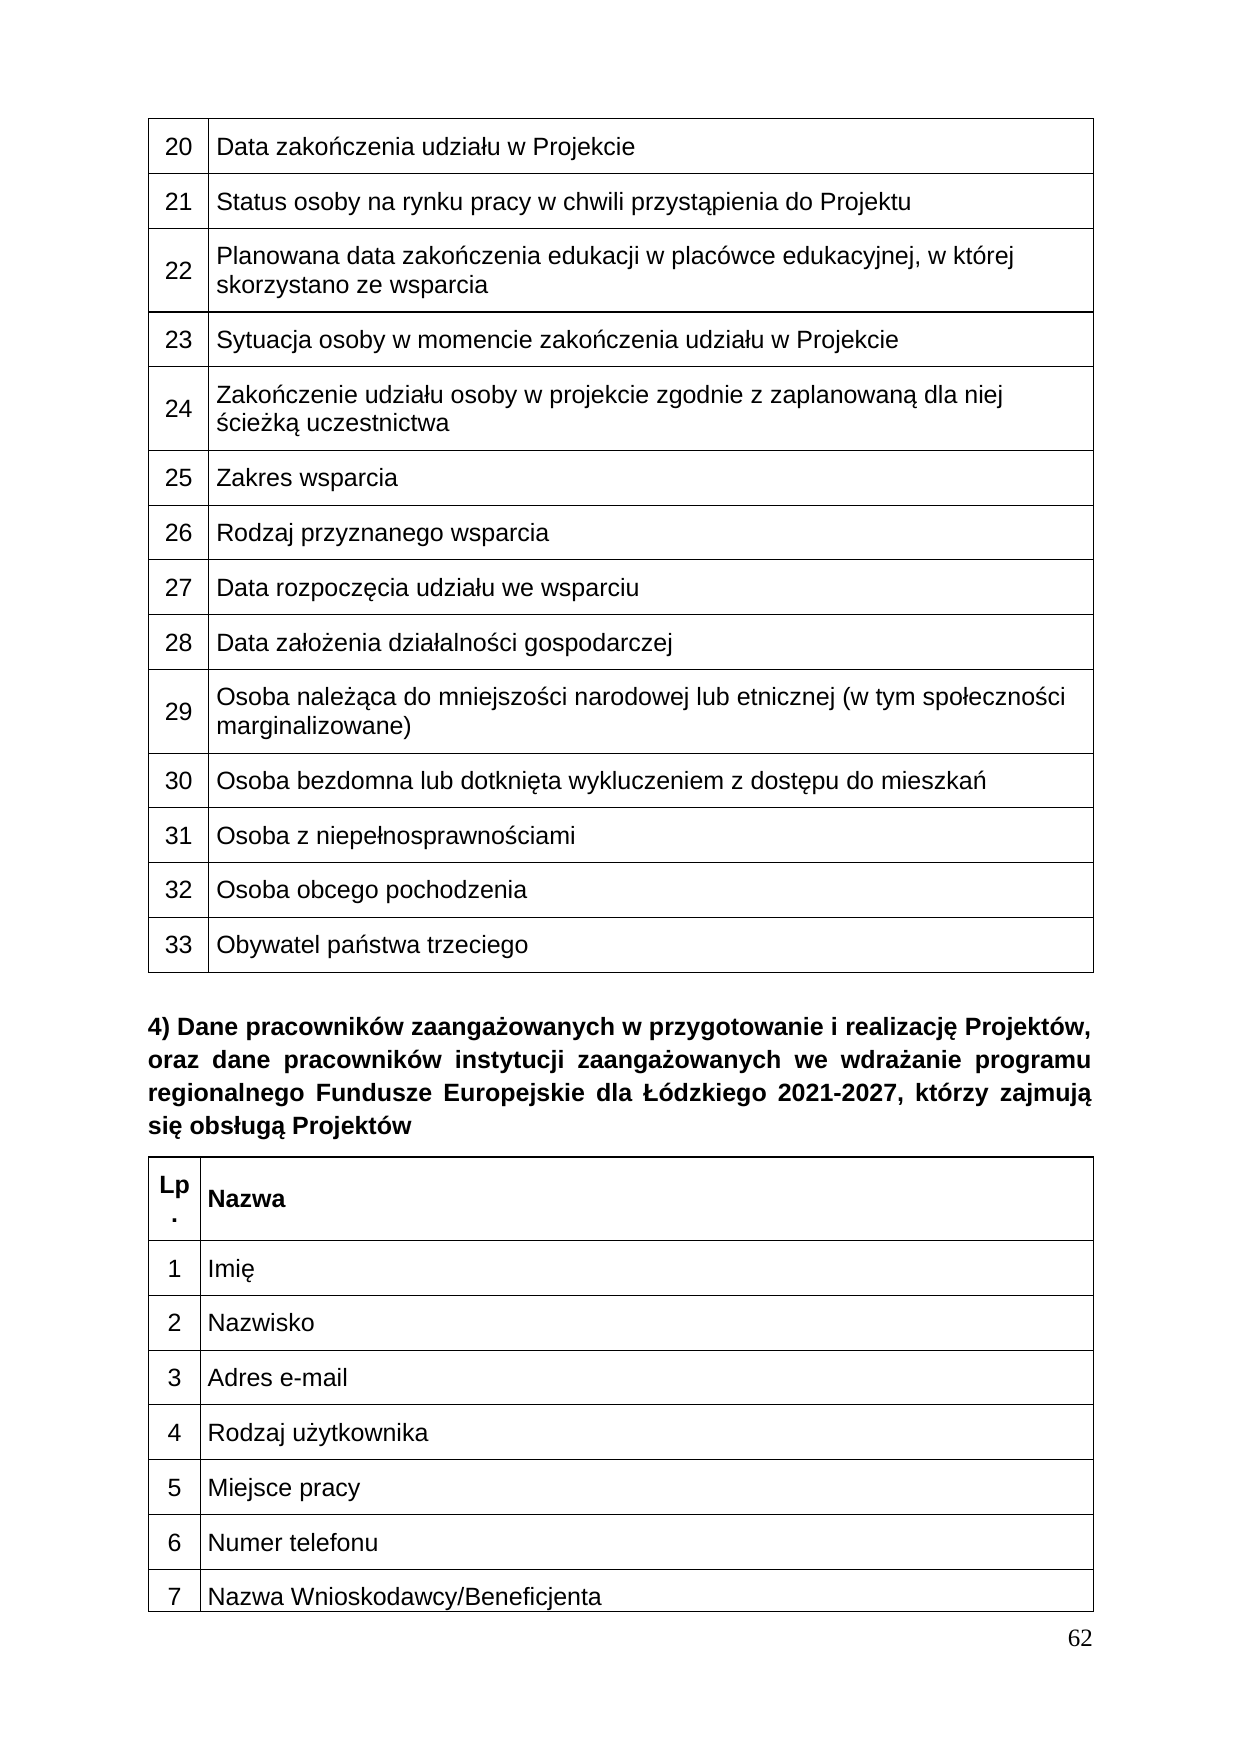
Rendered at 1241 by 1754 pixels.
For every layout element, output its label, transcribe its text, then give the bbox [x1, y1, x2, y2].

table_cell 24 [149, 367, 208, 450]
table_cell Nazwa Wnioskodawcy/Beneficjenta [201, 1570, 1093, 1611]
table_cell Zakończenie udziału osoby w projekcie zgodnie z zaplanowaną dla niej ścieżką uczestnictwa [209, 367, 1093, 450]
table_cell 25 [149, 451, 208, 504]
table_cell Data rozpoczęcia udziału we wsparciu [209, 560, 1093, 614]
table_cell Osoba należąca do mniejszości narodowej lub etnicznej (w tym społeczności marginalizowane) [209, 670, 1093, 752]
table_cell 26 [149, 506, 208, 559]
table_cell 33 [149, 918, 208, 972]
table_cell Adres e-mail [201, 1351, 1093, 1404]
table_cell 3 [149, 1351, 200, 1404]
table_cell Data zakończenia udziału w Projekcie [209, 119, 1093, 173]
table_cell Zakres wsparcia [209, 451, 1093, 504]
table_cell 1 [149, 1241, 200, 1295]
table_cell Osoba bezdomna lub dotknięta wykluczeniem z dostępu do mieszkań [209, 754, 1093, 807]
table_cell Rodzaj użytkownika [201, 1405, 1093, 1459]
table_cell 22 [149, 229, 208, 311]
table_cell Planowana data zakończenia edukacji w placówce edukacyjnej, w której skorzystano ze wsparcia [209, 229, 1093, 311]
table_cell 21 [149, 174, 208, 228]
table_cell Nazwisko [201, 1296, 1093, 1349]
table_cell 27 [149, 560, 208, 614]
table_header Nazwa [201, 1158, 1093, 1240]
table_cell 20 [149, 119, 208, 173]
table_cell 32 [149, 863, 208, 917]
table_cell Sytuacja osoby w momencie zakończenia udziału w Projekcie [209, 313, 1093, 366]
table_cell Rodzaj przyznanego wsparcia [209, 506, 1093, 559]
table_cell Numer telefonu [201, 1515, 1093, 1569]
table_cell Osoba obcego pochodzenia [209, 863, 1093, 917]
table_cell 29 [149, 670, 208, 752]
table_cell 23 [149, 313, 208, 366]
table_cell 30 [149, 754, 208, 807]
text 4) Dane pracowników zaangażowanych w przygotowanie i realizację Projektów, oraz dane pracowników instytucji zaangażowanych we wdrażanie programu regionalnego Fundusze Europejskie dla Łódzkiego 2021-2027, którzy zajmują się obsługą Projektów [148, 1012, 1092, 1140]
table_cell 28 [149, 615, 208, 669]
table_cell Obywatel państwa trzeciego [209, 918, 1093, 972]
table_cell 7 [149, 1570, 200, 1611]
table_header Lp. [149, 1158, 200, 1240]
table_cell Data założenia działalności gospodarczej [209, 615, 1093, 669]
table_cell 4 [149, 1405, 200, 1459]
table_cell Imię [201, 1241, 1093, 1295]
table_cell Miejsce pracy [201, 1460, 1093, 1514]
table_cell 6 [149, 1515, 200, 1569]
table_cell 31 [149, 808, 208, 862]
table_cell Osoba z niepełnosprawnościami [209, 808, 1093, 862]
table_cell 2 [149, 1296, 200, 1349]
table_cell 5 [149, 1460, 200, 1514]
table_cell Status osoby na rynku pracy w chwili przystąpienia do Projektu [209, 174, 1093, 228]
